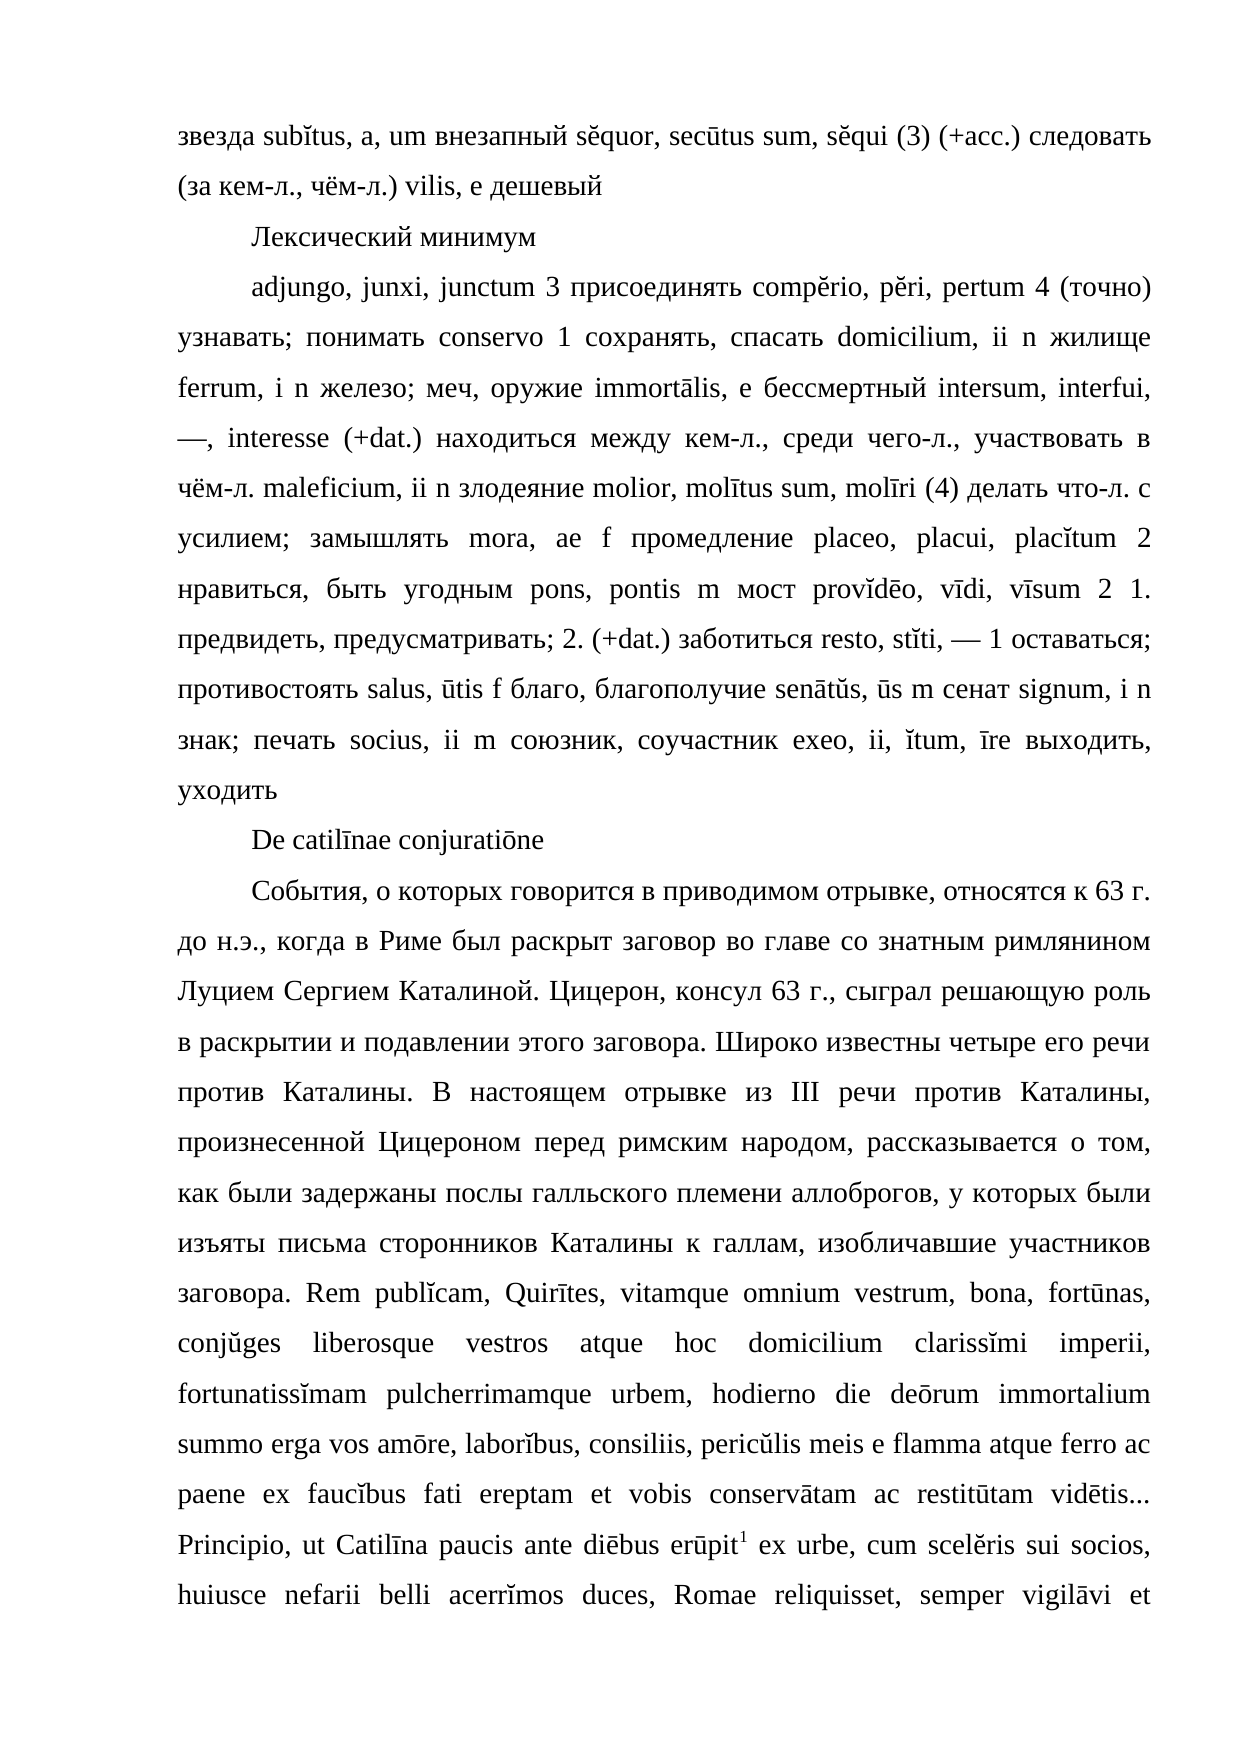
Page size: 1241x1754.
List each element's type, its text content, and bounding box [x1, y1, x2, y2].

subtitle Лексический минимум [177, 219, 1152, 252]
subtitle De catilīnae conjuratiōne [177, 822, 1152, 856]
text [177, 118, 1152, 202]
text adjungo, junxi, junctum 3 присоединять compĕrio, pĕri, pertum 4 (точно) узнавать; понимать conservo 1 сохранять, спасать domicilium, ii n жилище ferrum, i n железо; меч, оружие immortālis, e бессмертный intersum, interfui, —, interesse (+dat.) находиться между кем-л., среди чего-л., участвовать в чём-л. maleficium, ii n злодеяние molior, molītus sum, molīri (4) делать что-л. с усилием; замышлять mora, ае f промедление placeo, placui, placĭtum 2 нравиться, быть угодным pons, pontis m мост provĭdēo, vīdi, vīsum 2 1. предвидеть, предусматривать; 2. (+dat.) заботиться resto, stĭti, — 1 оставаться; противостоять salus, ūtis f благо, благополучие senātŭs, ūs m сенат signum, i n знак; печать socius, ii m союзник, соучастник ехео, ii, ĭtum, īre выходить, уходить [177, 269, 1152, 806]
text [177, 873, 1152, 1611]
